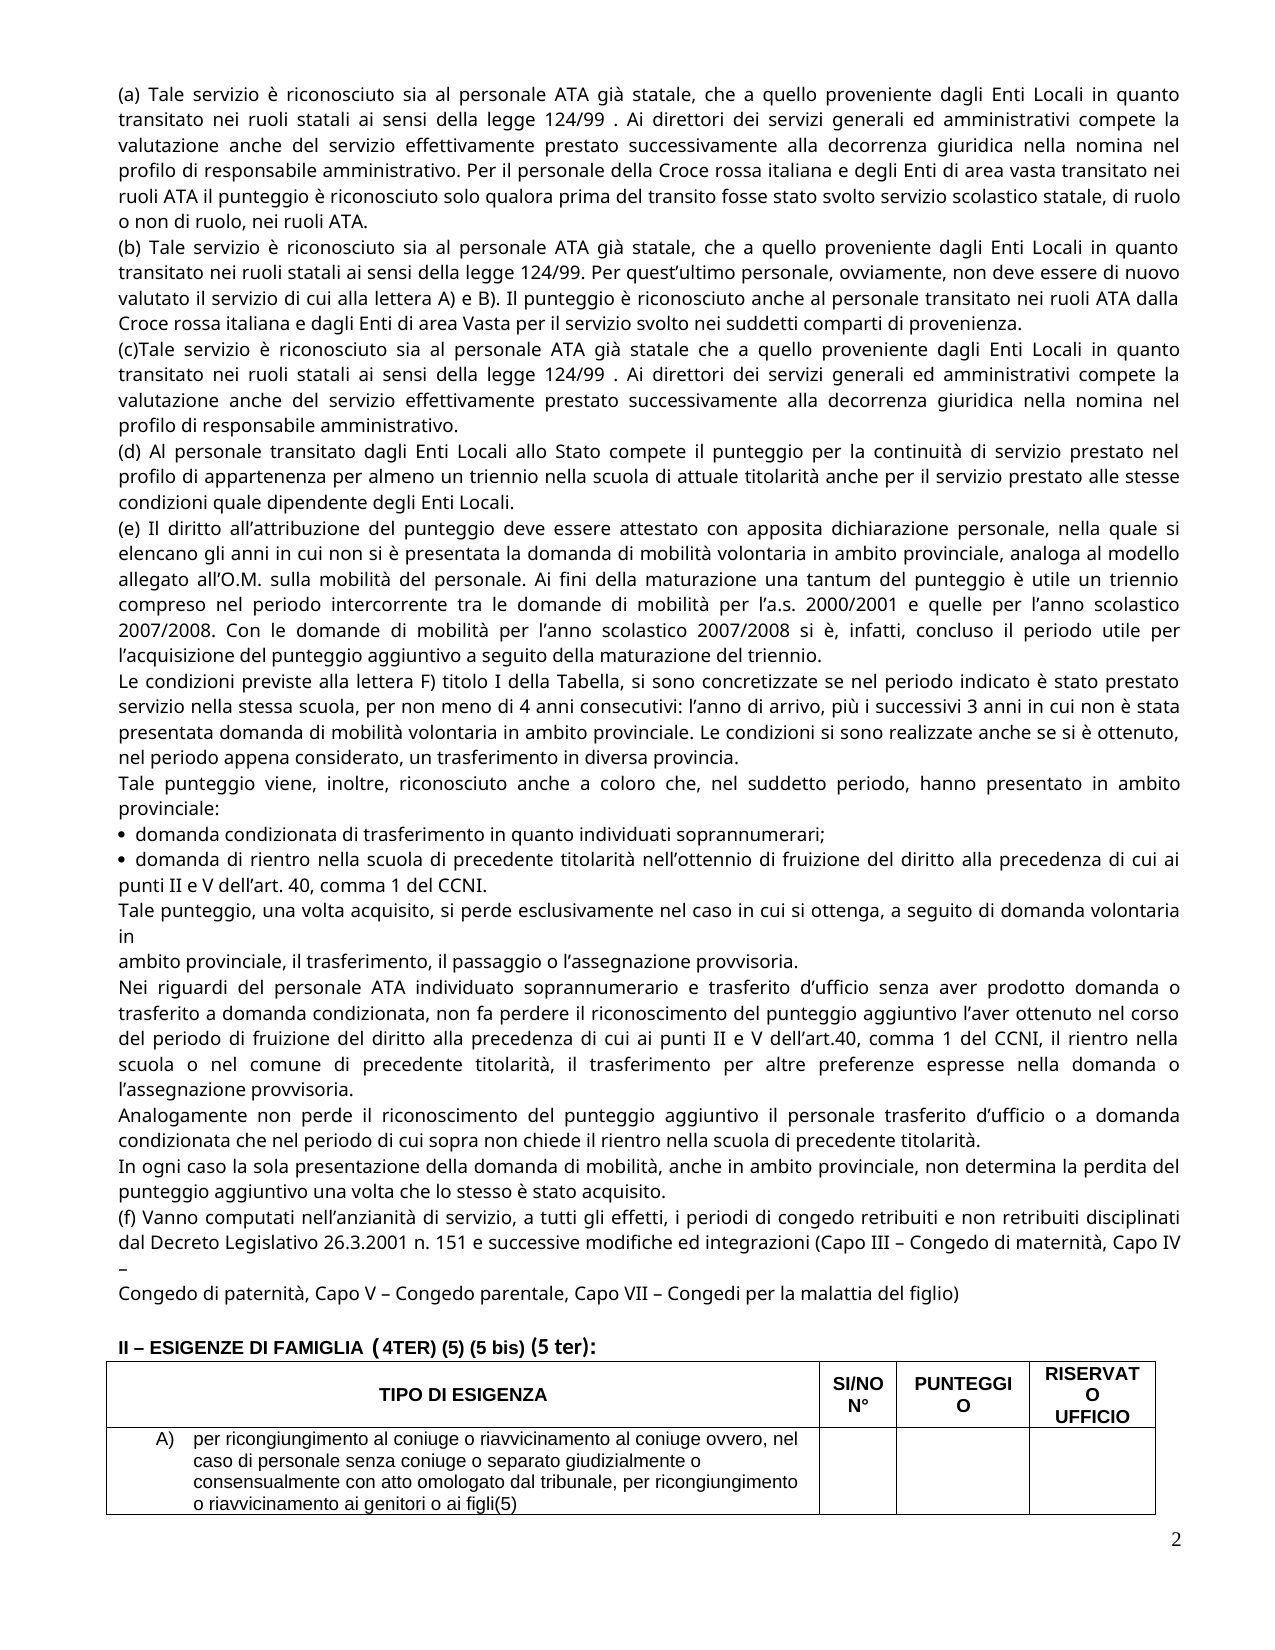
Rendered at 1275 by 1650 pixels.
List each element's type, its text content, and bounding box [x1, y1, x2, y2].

text (a) Tale servizio è riconosciuto sia al personale ATA già statale, che a quello proveniente dagli Enti Locali in quanto transitato nei ruoli statali ai sensi della legge 124/99 . Ai direttori dei servizi generali ed amministrativi compete la valutazione anche del servizio effettivamente prestato successivamente alla decorrenza giuridica nella nomina nel profilo di responsabile amministrativo. Per il personale della Croce rossa italiana e degli Enti di area vasta transitato nei ruoli ATA il punteggio è riconosciuto solo qualora prima del transito fosse stato svolto servizio scolastico statale, di ruolo o non di ruolo, nei ruoli ATA. [118, 81, 1181, 234]
text II – ESIGENZE DI FAMIGLIA (4TER) (5) (5 bis) (5 ter): [118, 1332, 1181, 1361]
text (d) Al personale transitato dagli Enti Locali allo Stato compete il punteggio per la continuità di servizio prestato nel profilo di appartenenza per almeno un triennio nella scuola di attuale titolarità anche per il servizio prestato alle stesse condizioni quale dipendente degli Enti Locali. [118, 438, 1181, 515]
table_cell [107, 1428, 819, 1514]
text (b) Tale servizio è riconosciuto sia al personale ATA già statale, che a quello proveniente dagli Enti Locali in quanto transitato nei ruoli statali ai sensi della legge 124/99. Per quest’ultimo personale, ovviamente, non deve essere di nuovo valutato il servizio di cui alla lettera A) e B). Il punteggio è riconosciuto anche al personale transitato nei ruoli ATA dalla Croce rossa italiana e dagli Enti di area Vasta per il servizio svolto nei suddetti comparti di provenienza. [118, 234, 1181, 336]
text domanda di rientro nella scuola di precedente titolarità nell’ottennio di fruizione del diritto alla precedenza di cui ai punti II e V dell’art. 40, comma 1 del CCNI. [118, 847, 1181, 898]
text Congedo di paternità, Capo V – Congedo parentale, Capo VII – Congedi per la malattia del figlio) [118, 1281, 1181, 1306]
text ambito provinciale, il trasferimento, il passaggio o l’assegnazione provvisoria. [118, 949, 1181, 974]
text Nei riguardi del personale ATA individuato soprannumerario e trasferito d’ufficio senza aver prodotto domanda o trasferito a domanda condizionata, non fa perdere il riconoscimento del punteggio aggiuntivo l’aver ottenuto nel corso del periodo di fruizione del diritto alla precedenza di cui ai punti II e V dell’art.40, comma 1 del CCNI, il rientro nella scuola o nel comune di precedente titolarità, il trasferimento per altre preferenze espresse nella domanda o l’assegnazione provvisoria. [118, 974, 1181, 1102]
table_header TIPO DI ESIGENZA [107, 1362, 819, 1427]
text Tale punteggio viene, inoltre, riconosciuto anche a coloro che, nel suddetto periodo, hanno presentato in ambito provinciale: [118, 770, 1181, 821]
text Tale punteggio, una volta acquisito, si perde esclusivamente nel caso in cui si ottenga, a seguito di domanda volontaria in [118, 898, 1181, 949]
text Analogamente non perde il riconoscimento del punteggio aggiuntivo il personale trasferito d’ufficio o a domanda condizionata che nel periodo di cui sopra non chiede il rientro nella scuola di precedente titolarità. [118, 1102, 1181, 1153]
text In ogni caso la sola presentazione della domanda di mobilità, anche in ambito provinciale, non determina la perdita del punteggio aggiuntivo una volta che lo stesso è stato acquisito. [118, 1153, 1181, 1204]
table_cell [1030, 1428, 1155, 1514]
text Le condizioni previste alla lettera F) titolo I della Tabella, si sono concretizzate se nel periodo indicato è stato prestato servizio nella stessa scuola, per non meno di 4 anni consecutivi: l’anno di arrivo, più i successivi 3 anni in cui non è stata presentata domanda di mobilità volontaria in ambito provinciale. Le condizioni si sono realizzate anche se si è ottenuto, nel periodo appena considerato, un trasferimento in diversa provincia. [118, 668, 1181, 770]
table_header SI/NO N° [820, 1362, 896, 1427]
text domanda condizionata di trasferimento in quanto individuati soprannumerari; [118, 821, 1181, 847]
text (f) Vanno computati nell’anzianità di servizio, a tutti gli effetti, i periodi di congedo retribuiti e non retribuiti disciplinati dal Decreto Legislativo 26.3.2001 n. 151 e successive modifiche ed integrazioni (Capo III – Congedo di maternità, Capo IV – [118, 1204, 1181, 1281]
table_header RISERVATO UFFICIO [1030, 1362, 1155, 1427]
table_cell [820, 1428, 896, 1514]
text (c)Tale servizio è riconosciuto sia al personale ATA già statale che a quello proveniente dagli Enti Locali in quanto transitato nei ruoli statali ai sensi della legge 124/99 . Ai direttori dei servizi generali ed amministrativi compete la valutazione anche del servizio effettivamente prestato successivamente alla decorrenza giuridica nella nomina nel profilo di responsabile amministrativo. [118, 336, 1181, 438]
table_header PUNTEGGIO [897, 1362, 1029, 1427]
text (e) Il diritto all’attribuzione del punteggio deve essere attestato con apposita dichiarazione personale, nella quale si elencano gli anni in cui non si è presentata la domanda di mobilità volontaria in ambito provinciale, analoga al modello allegato all’O.M. sulla mobilità del personale. Ai fini della maturazione una tantum del punteggio è utile un triennio compreso nel periodo intercorrente tra le domande di mobilità per l’a.s. 2000/2001 e quelle per l’anno scolastico 2007/2008. Con le domande di mobilità per l’anno scolastico 2007/2008 si è, infatti, concluso il periodo utile per l’acquisizione del punteggio aggiuntivo a seguito della maturazione del triennio. [118, 515, 1181, 668]
table_cell [897, 1428, 1029, 1514]
